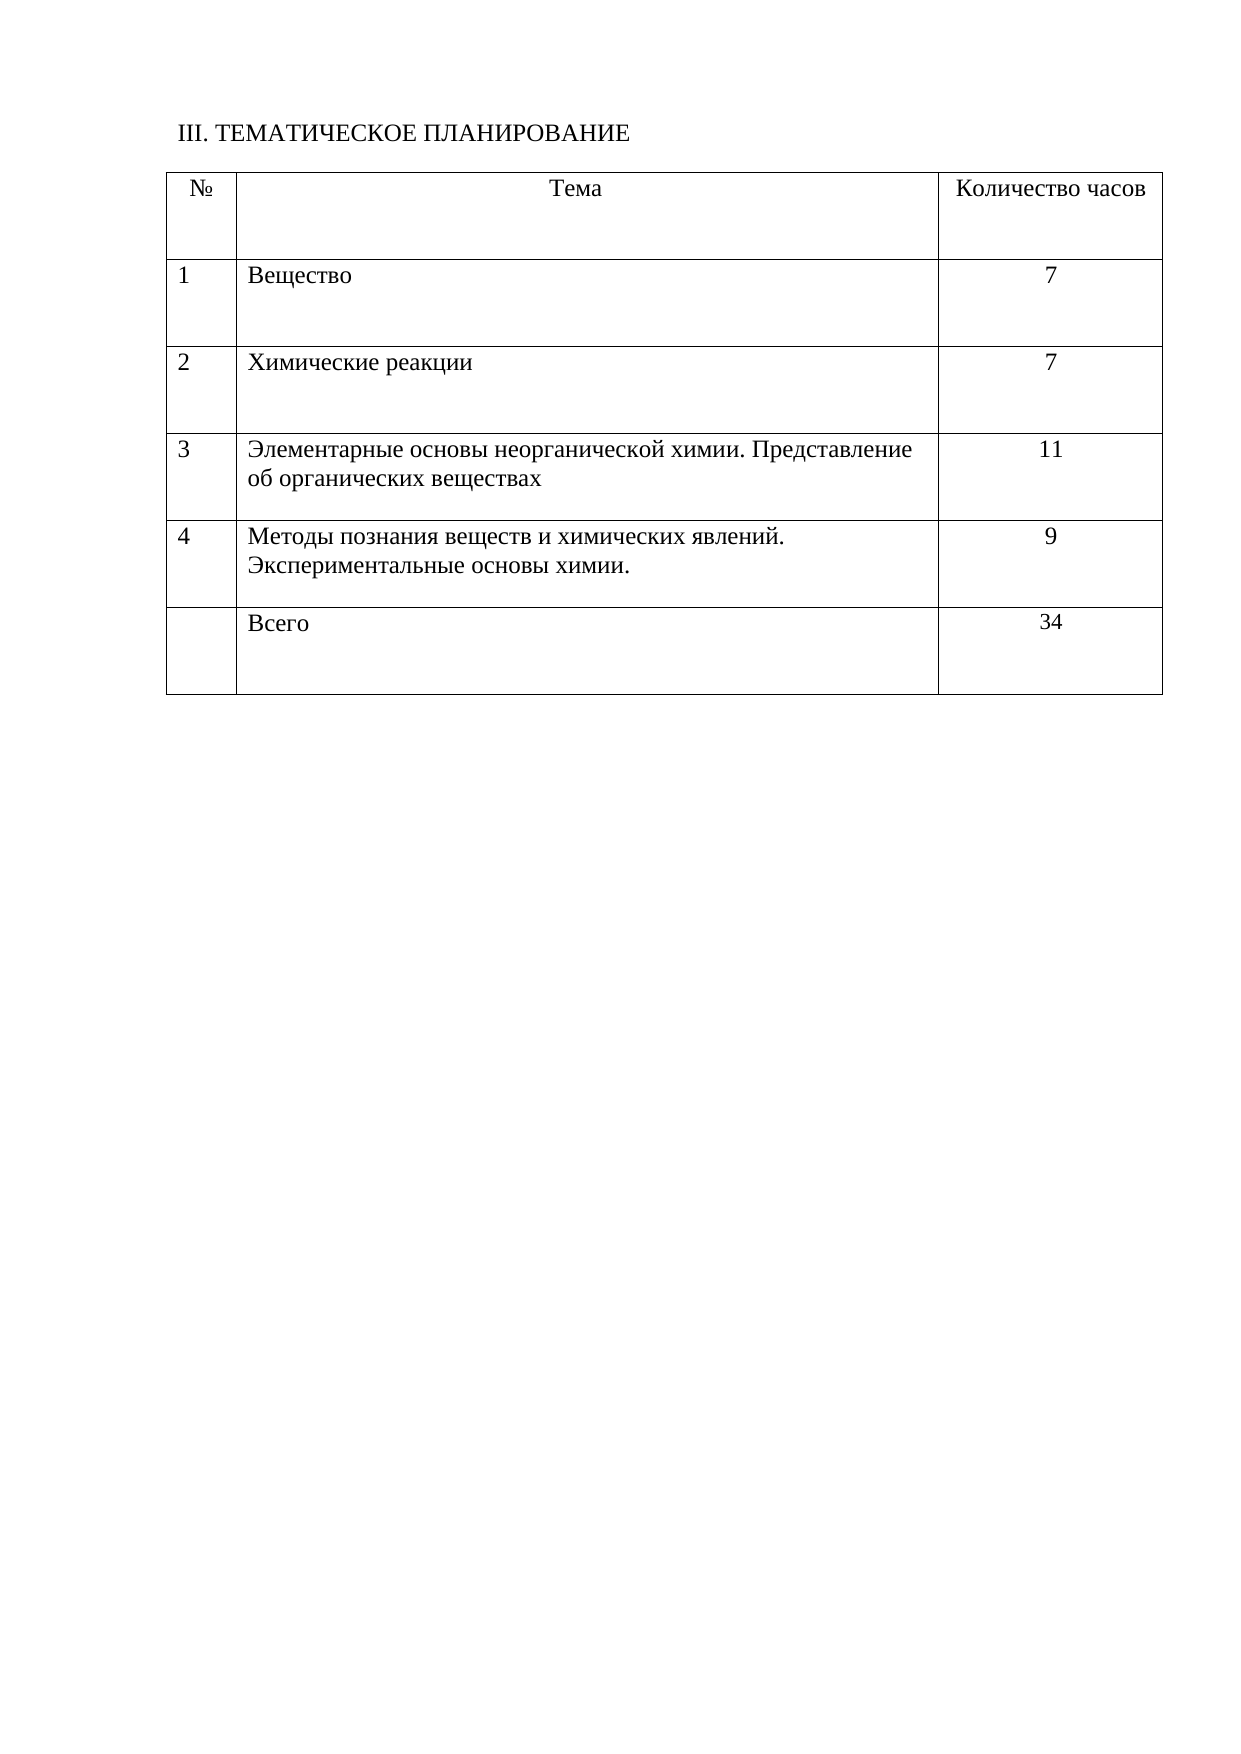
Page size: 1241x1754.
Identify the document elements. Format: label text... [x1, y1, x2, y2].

table_header № [167, 173, 236, 259]
table_cell Элементарные основы неорганической химии. Представление об органических веществах [237, 434, 938, 520]
table_cell 1 [167, 260, 236, 346]
table_cell 9 [939, 521, 1162, 607]
table_cell 7 [939, 347, 1162, 433]
table_header Тема [237, 173, 938, 259]
table_cell [167, 608, 236, 694]
table_cell 3 [167, 434, 236, 520]
table_cell 4 [167, 521, 236, 607]
table_cell Всего [237, 608, 938, 694]
text III. ТЕМАТИЧЕСКОЕ ПЛАНИРОВАНИЕ [177, 118, 1152, 147]
table_cell 11 [939, 434, 1162, 520]
table_header Количество часов [939, 173, 1162, 259]
table_cell Химические реакции [237, 347, 938, 433]
table_cell 7 [939, 260, 1162, 346]
table_cell Вещество [237, 260, 938, 346]
table_cell 34 [939, 608, 1162, 694]
table_cell Методы познания веществ и химических явлений. Экспериментальные основы химии. [237, 521, 938, 607]
table_cell 2 [167, 347, 236, 433]
